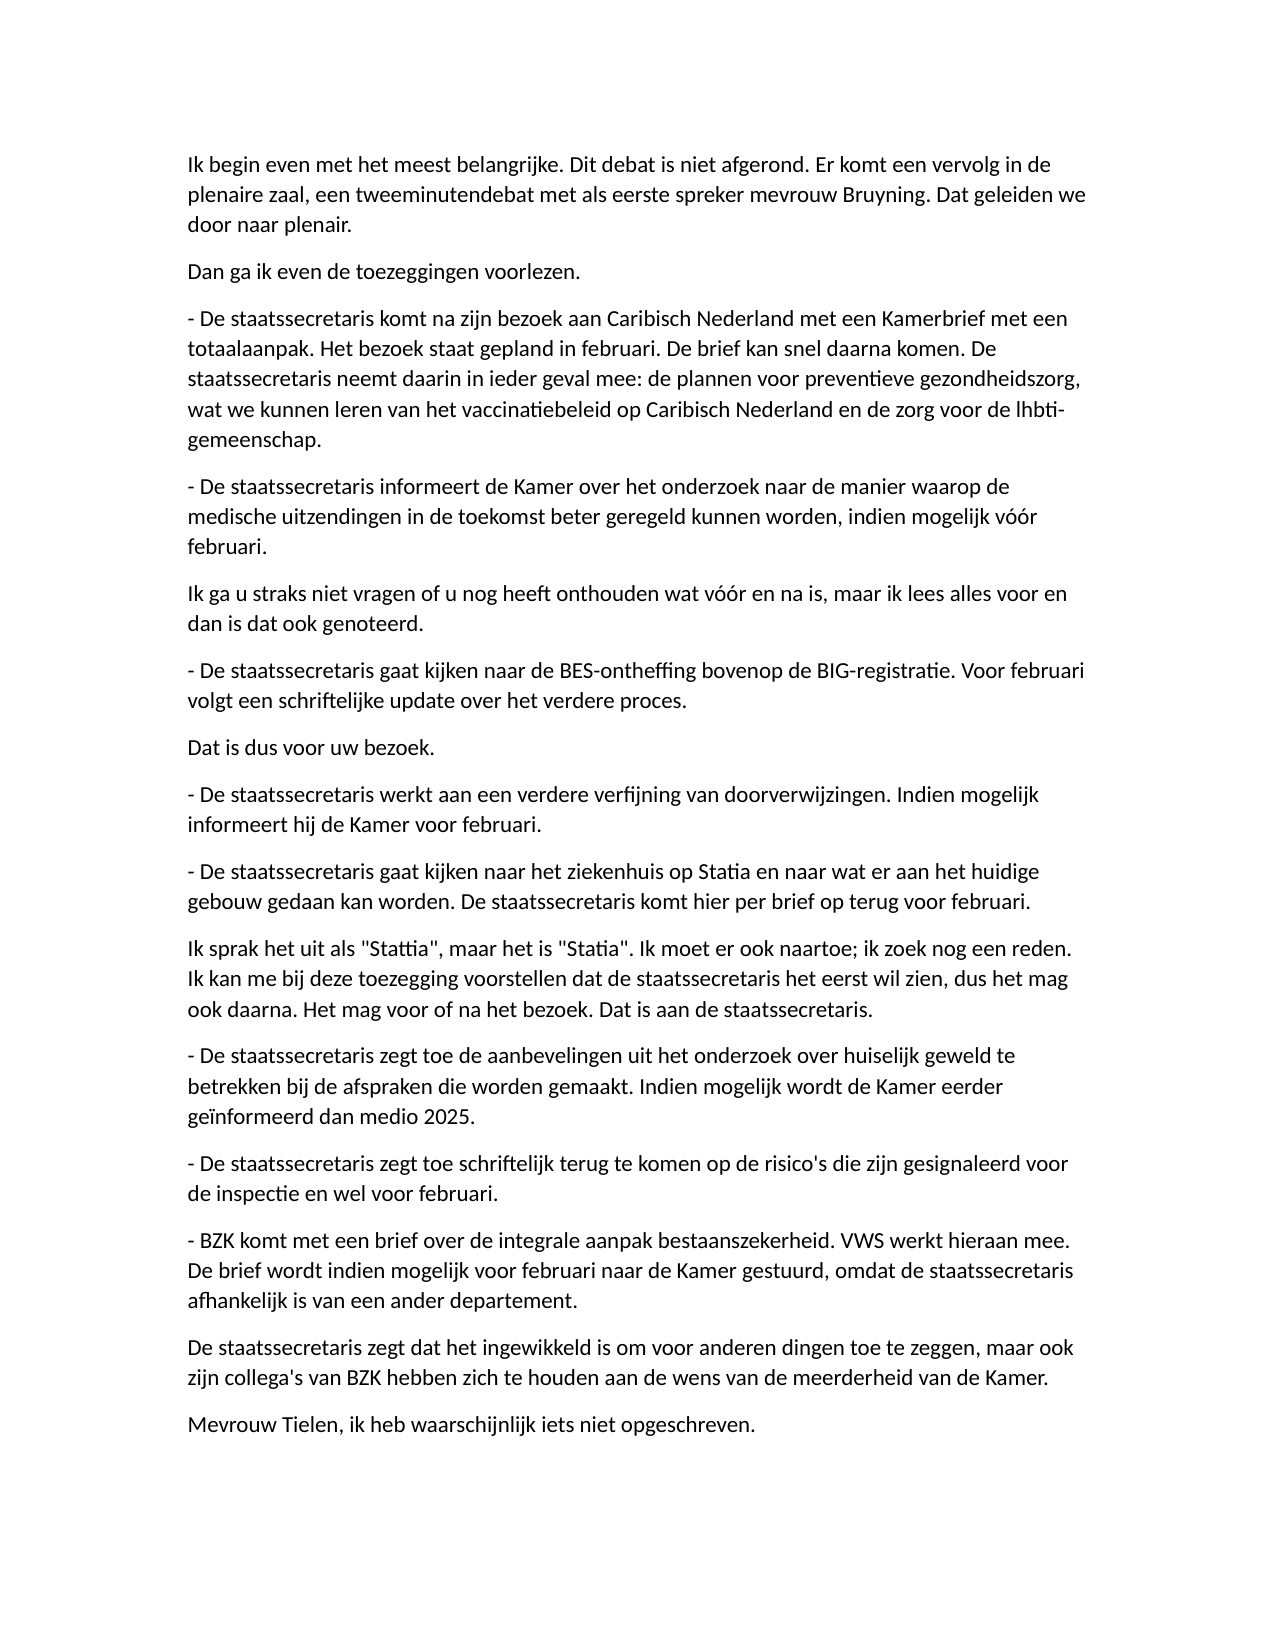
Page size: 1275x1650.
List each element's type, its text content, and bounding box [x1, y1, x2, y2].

text Dat is dus voor uw bezoek. [187, 733, 1087, 761]
text Dan ga ik even de toezeggingen voorlezen. [187, 257, 1087, 285]
text - De staatssecretaris gaat kijken naar de BES-ontheffing bovenop de BIG-registratie. Voor februari volgt een schriftelijke update over het verdere proces. [187, 656, 1087, 714]
text - De staatssecretaris werkt aan een verdere verfijning van doorverwijzingen. Indien mogelijk informeert hij de Kamer voor februari. [187, 780, 1087, 838]
text - De staatssecretaris gaat kijken naar het ziekenhuis op Statia en naar wat er aan het huidige gebouw gedaan kan worden. De staatssecretaris komt hier per brief op terug voor februari. [187, 857, 1087, 916]
text - BZK komt met een brief over de integrale aanpak bestaanszekerheid. VWS werkt hieraan mee. De brief wordt indien mogelijk voor februari naar de Kamer gestuurd, omdat de staatssecretaris afhankelijk is van een ander departement. [187, 1226, 1087, 1314]
text - De staatssecretaris zegt toe de aanbevelingen uit het onderzoek over huiselijk geweld te betrekken bij de afspraken die worden gemaakt. Indien mogelijk wordt de Kamer eerder geïnformeerd dan medio 2025. [187, 1042, 1087, 1130]
text - De staatssecretaris zegt toe schriftelijk terug te komen op de risico's die zijn gesignaleerd voor de inspectie en wel voor februari. [187, 1149, 1087, 1207]
text Mevrouw Tielen, ik heb waarschijnlijk iets niet opgeschreven. [187, 1410, 1087, 1438]
text De staatssecretaris zegt dat het ingewikkeld is om voor anderen dingen toe te zeggen, maar ook zijn collega's van BZK hebben zich te houden aan de wens van de meerderheid van de Kamer. [187, 1333, 1087, 1392]
text - De staatssecretaris informeert de Kamer over het onderzoek naar de manier waarop de medische uitzendingen in de toekomst beter geregeld kunnen worden, indien mogelijk vóór februari. [187, 472, 1087, 560]
text Ik sprak het uit als "Stattia", maar het is "Statia". Ik moet er ook naartoe; ik zoek nog een reden. Ik kan me bij deze toezegging voorstellen dat de staatssecretaris het eerst wil zien, dus het mag ook daarna. Het mag voor of na het bezoek. Dat is aan de staatssecretaris. [187, 934, 1087, 1023]
text - De staatssecretaris komt na zijn bezoek aan Caribisch Nederland met een Kamerbrief met een totaalaanpak. Het bezoek staat gepland in februari. De brief kan snel daarna komen. De staatssecretaris neemt daarin in ieder geval mee: de plannen voor preventieve gezondheidszorg, wat we kunnen leren van het vaccinatiebeleid op Caribisch Nederland en de zorg voor de lhbti-gemeenschap. [187, 304, 1087, 453]
text Ik ga u straks niet vragen of u nog heeft onthouden wat vóór en na is, maar ik lees alles voor en dan is dat ook genoteerd. [187, 579, 1087, 637]
text Ik begin even met het meest belangrijke. Dit debat is niet afgerond. Er komt een vervolg in de plenaire zaal, een tweeminutendebat met als eerste spreker mevrouw Bruyning. Dat geleiden we door naar plenair. [187, 150, 1087, 238]
